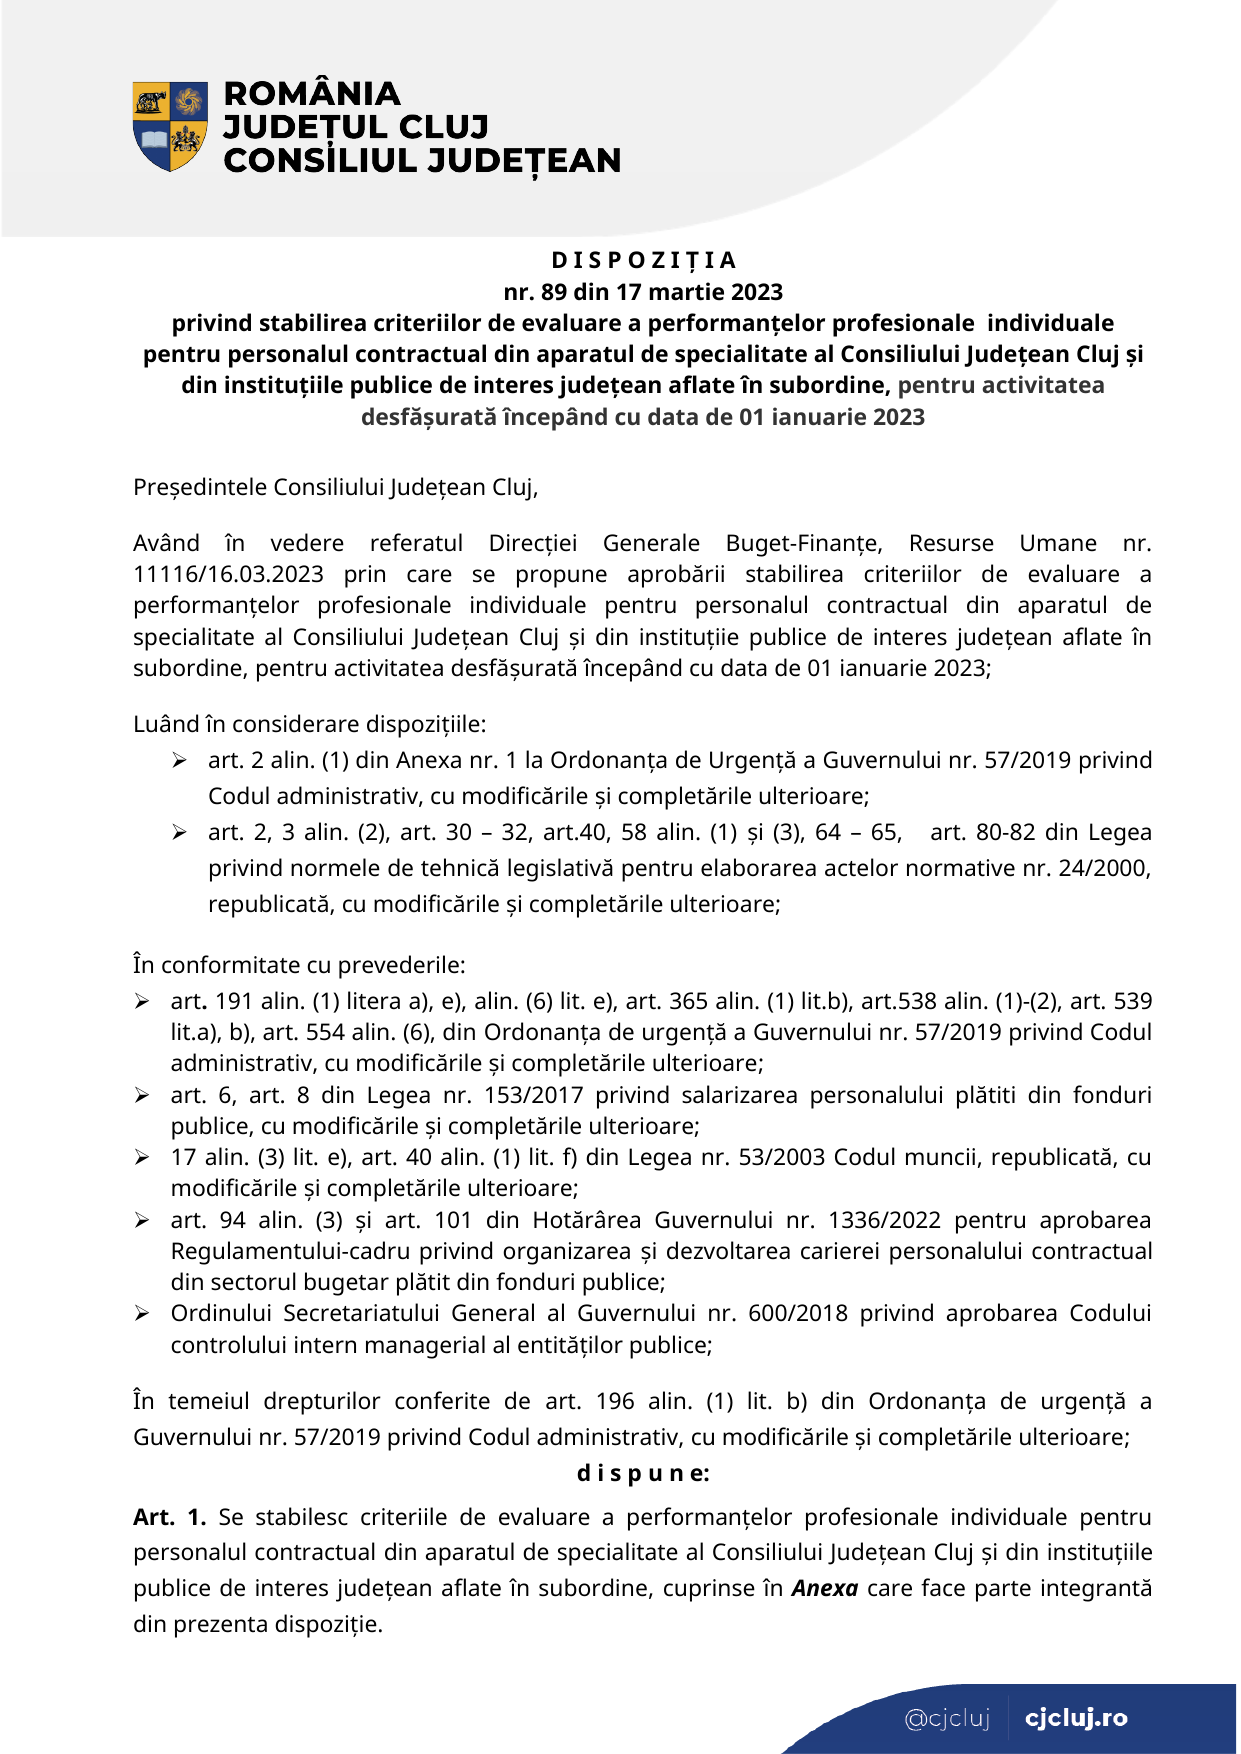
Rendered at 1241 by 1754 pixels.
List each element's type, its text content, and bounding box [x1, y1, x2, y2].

list art. 191 alin. (1) litera a), e), alin. (6) lit. e), art. 365 alin. (1) lit.b), art.538 alin. (1)-(2), art. 539 lit.a), b), art. 554 alin. (6), din Ordonanţa de urgenţă a Guvernului nr. 57/2019 privind Codul administrativ, cu modificările şi completările ulterioare; [133, 985, 1153, 1078]
list art. 2 alin. (1) din Anexa nr. 1 la Ordonanța de Urgență a Guvernului nr. 57/2019 privind Codul administrativ, cu modificările și completările ulterioare; [170, 744, 1153, 811]
text Având în vedere referatul Direcţiei Generale Buget-Finanţe, Resurse Umane nr. 11116/16.03.2023 prin care se propune aprobării stabilirea criteriilor de evaluare a performanţelor profesionale individuale pentru personalul contractual din aparatul de specialitate al Consiliului Județean Cluj și din instituţiie publice de interes județean aflate în subordine, pentru activitatea desfășurată începând cu data de 01 ianuarie 2023; [133, 527, 1153, 683]
text D I S P O Z I Ţ I A [133, 244, 1153, 276]
list Ordinului Secretariatului General al Guvernului nr. 600/2018 privind aprobarea Codului controlului intern managerial al entităţilor publice; [133, 1297, 1153, 1360]
text Preşedintele Consiliului Judeţean Cluj, [133, 471, 1153, 502]
text d i s p u n e: [133, 1457, 1153, 1488]
text Luând în considerare dispozițiile: [133, 708, 1153, 739]
text În temeiul drepturilor conferite de art. 196 alin. (1) lit. b) din Ordonanța de urgență a Guvernului nr. 57/2019 privind Codul administrativ, cu modificările şi completările ulterioare; [133, 1385, 1153, 1452]
list art. 2, 3 alin. (2), art. 30 – 32, art.40, 58 alin. (1) și (3), 64 – 65, art. 80-82 din Legea privind normele de tehnică legislativă pentru elaborarea actelor normative nr. 24/2000, republicată, cu modificările și completările ulterioare; [170, 816, 1153, 919]
text privind stabilirea criteriilor de evaluare a performanţelor profesionale individuale pentru personalul contractual din aparatul de specialitate al Consiliului Județean Cluj și din instituţiile publice de interes județean aflate în subordine, pentru activitatea desfășurată începând cu data de 01 ianuarie 2023 [140, 307, 1146, 432]
picture [132, 75, 620, 181]
picture [780, 1684, 1237, 1754]
list art. 94 alin. (3) și art. 101 din Hotărârea Guvernului nr. 1336/2022 pentru aprobarea Regulamentului-cadru privind organizarea și dezvoltarea carierei personalului contractual din sectorul bugetar plătit din fonduri publice; [133, 1203, 1153, 1297]
list 17 alin. (3) lit. e), art. 40 alin. (1) lit. f) din Legea nr. 53/2003 Codul muncii, republicată, cu modificările și completările ulterioare; [133, 1141, 1153, 1203]
text În conformitate cu prevederile: [133, 949, 1153, 980]
text Art. 1. Se stabilesc criteriile de evaluare a performanţelor profesionale individuale pentru personalul contractual din aparatul de specialitate al Consiliului Județean Cluj și din instituţiile publice de interes județean aflate în subordine, cuprinse în Anexa care face parte integrantă din prezenta dispoziție. [133, 1500, 1153, 1639]
list art. 6, art. 8 din Legea nr. 153/2017 privind salarizarea personalului plătiti din fonduri publice, cu modificările și completările ulterioare; [133, 1078, 1153, 1141]
text nr. 89 din 17 martie 2023 [133, 276, 1153, 307]
